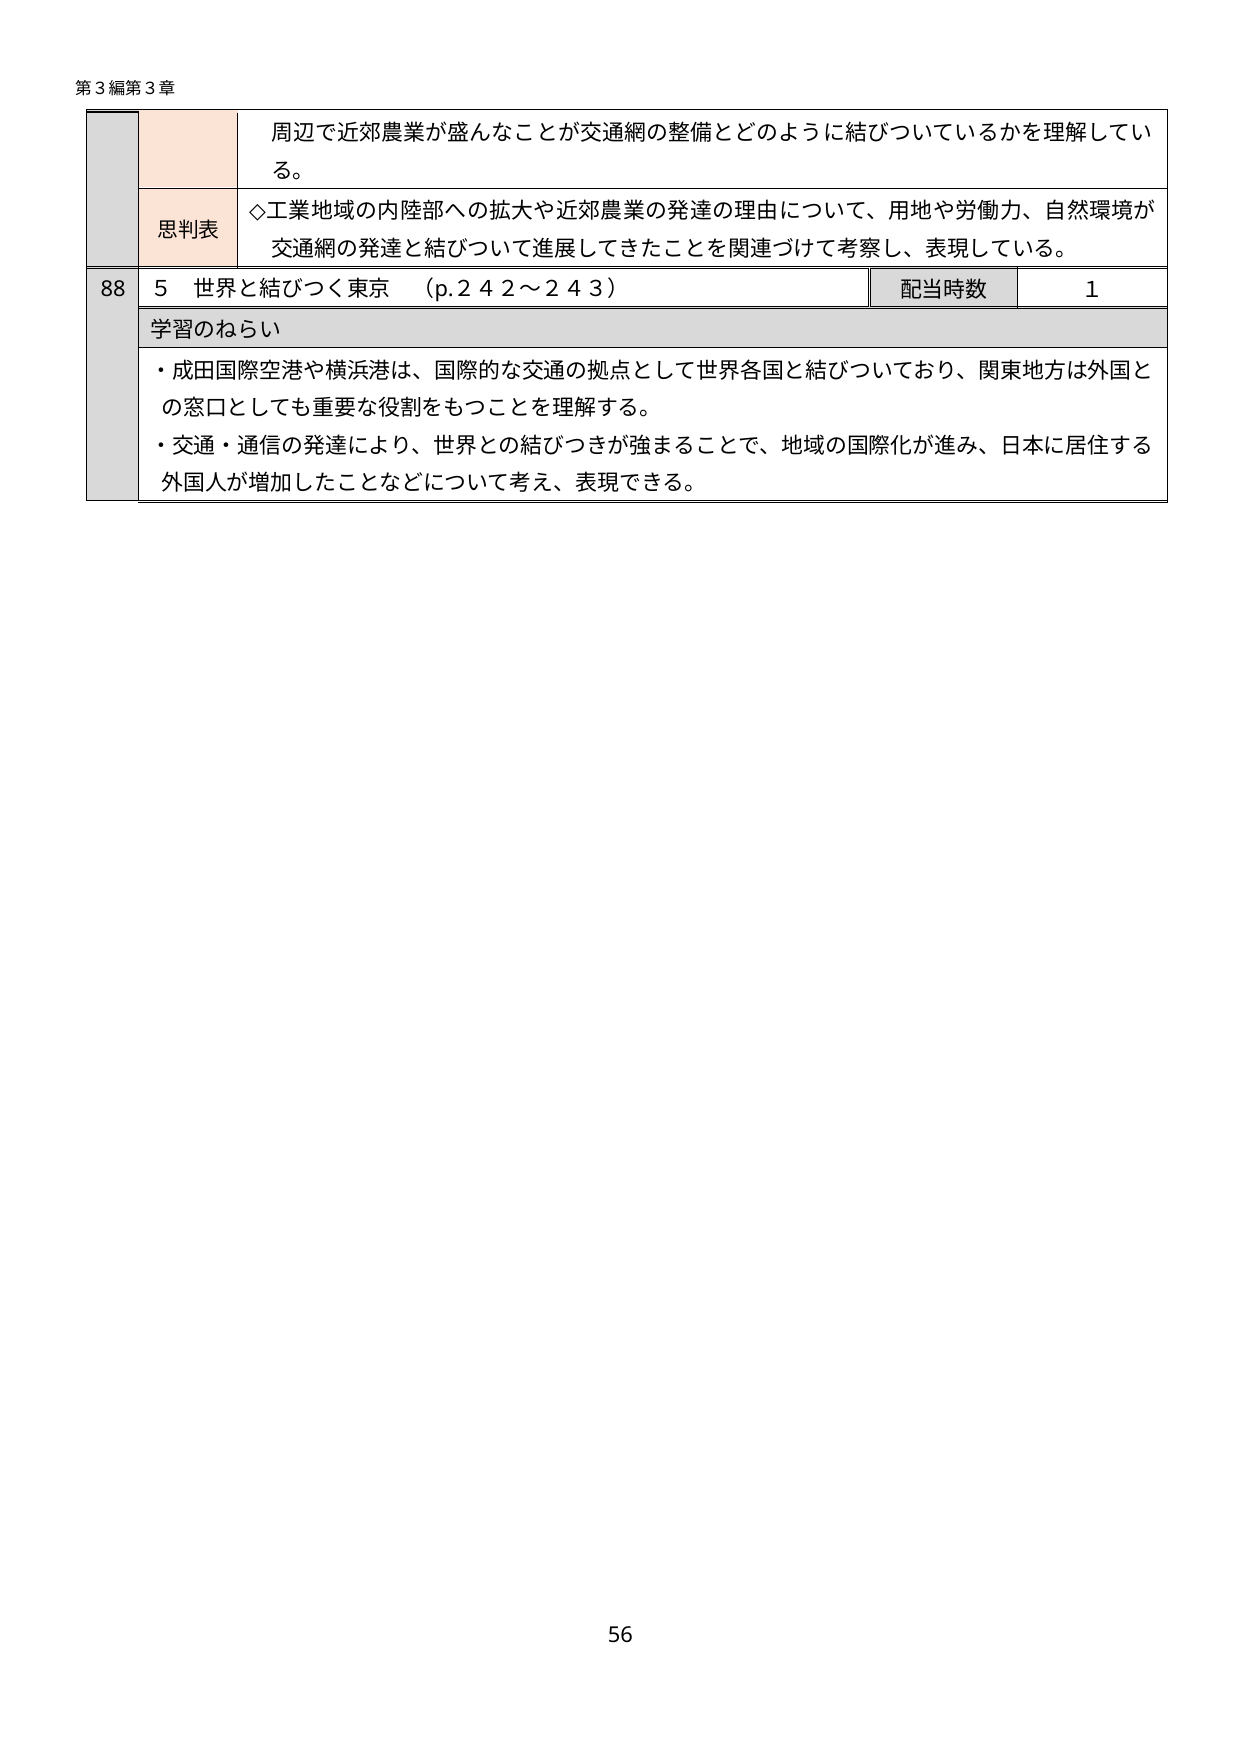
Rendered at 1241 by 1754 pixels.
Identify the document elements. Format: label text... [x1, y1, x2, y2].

table_cell １ [1018, 269, 1167, 306]
table_cell ５ 世界と結びつく東京 （p.２４２～２４３） [139, 269, 868, 306]
table_cell 思判表 [139, 189, 237, 266]
table_cell 88 [87, 269, 138, 500]
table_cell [238, 110, 1167, 187]
table_cell ・成田国際空港や横浜港は、国際的な交通の拠点として世界各国と結びついており、関東地方は外国との窓口としても重要な役割をもつことを理解する。 ・交通・通信の発達により、世界との結びつきが強まることで、地域の国際化が進み、日本に居住する外国人が増加したことなどについて考え、表現できる。 [139, 348, 1167, 500]
table_cell 配当時数 [871, 269, 1017, 306]
table_cell ◇工業地域の内陸部への拡大や近郊農業の発達の理由について、用地や労働力、自然環境が交通網の発達と結びついて進展してきたことを関連づけて考察し、表現している。 [238, 189, 1167, 266]
table_cell 学習のねらい [139, 309, 1167, 347]
table_cell 知技 [139, 110, 238, 187]
